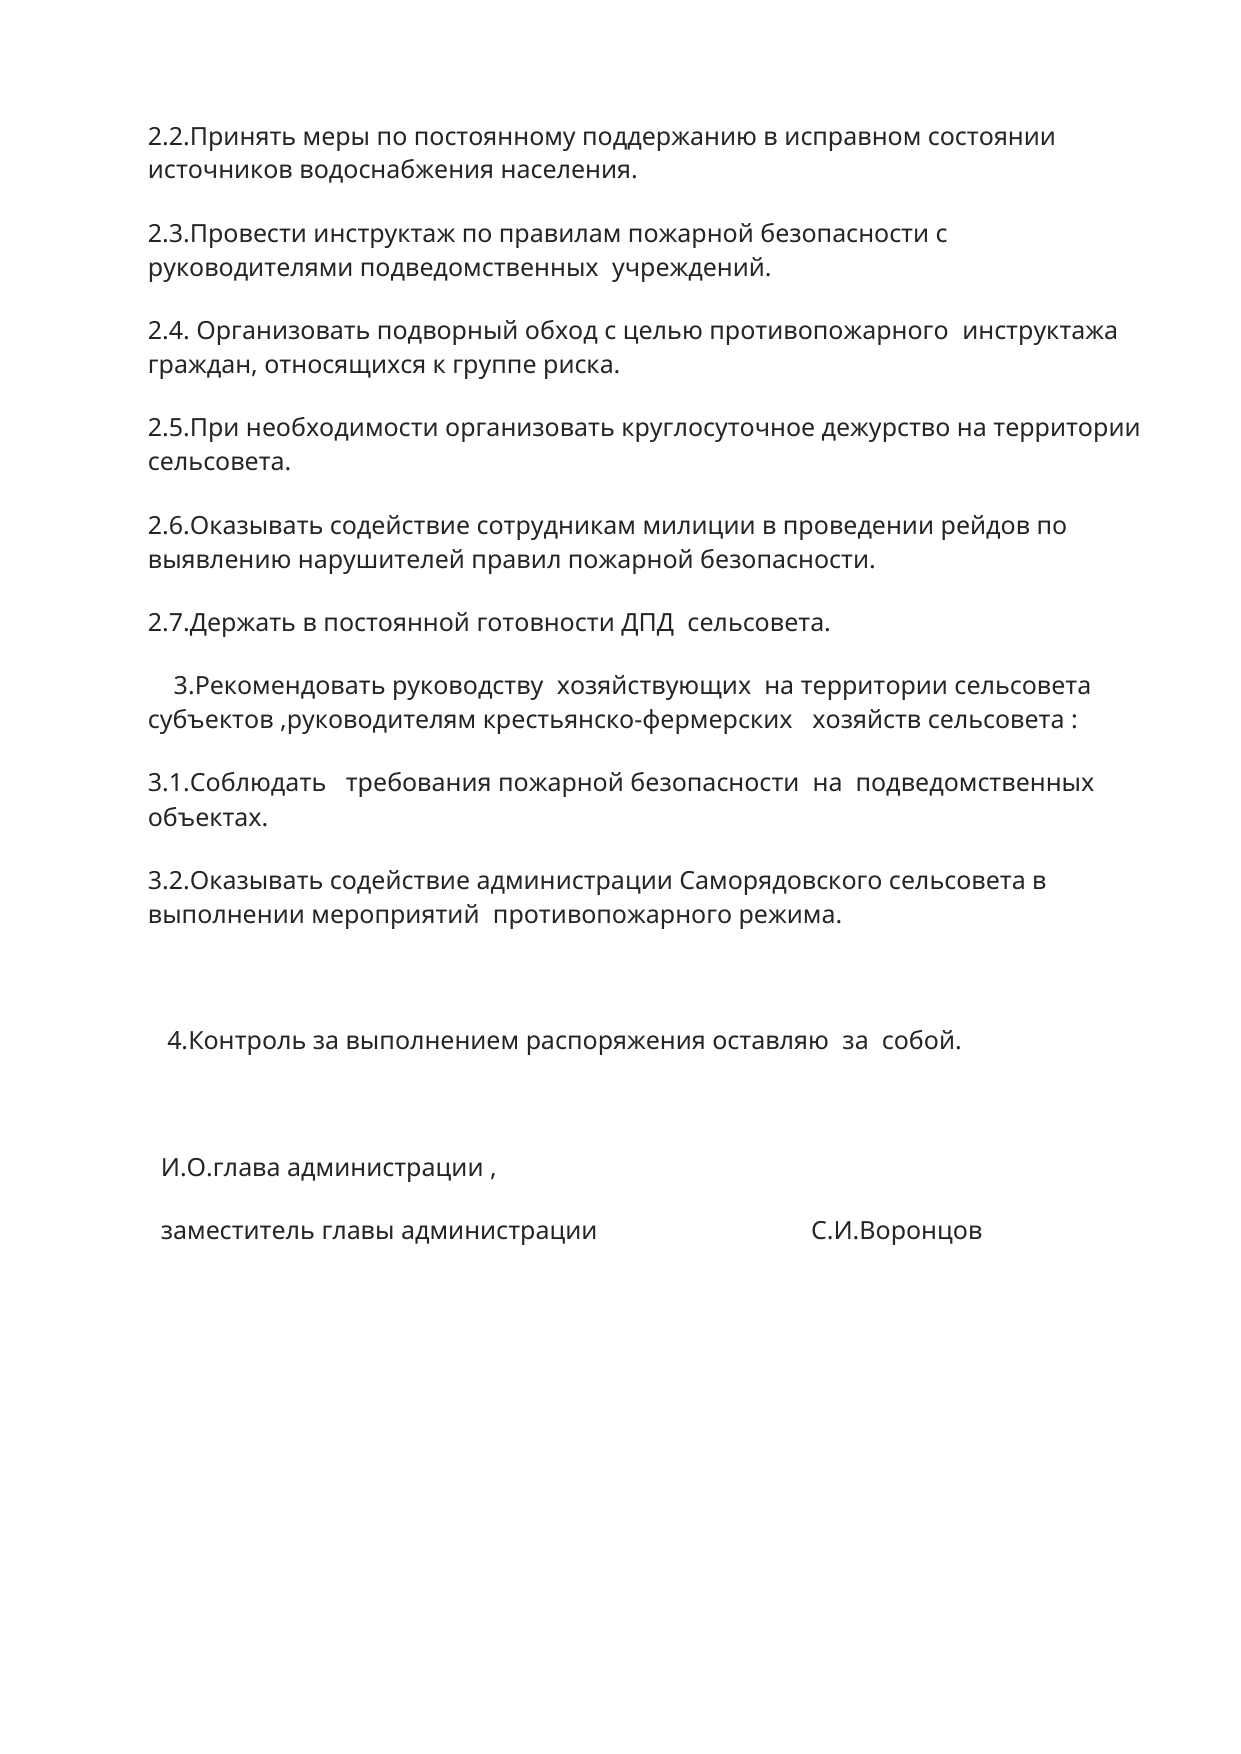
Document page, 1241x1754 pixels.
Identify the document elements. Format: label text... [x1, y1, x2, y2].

text 2.7.Держать в постоянной готовности ДПД сельсовета. [148, 604, 1152, 639]
text 3.1.Соблюдать требования пожарной безопасности на подведомственных объектах. [148, 765, 1152, 833]
text 2.4. Организовать подворный обход с целью противопожарного инструктажа граждан, относящихся к группе риска. [148, 313, 1152, 381]
text 3.2.Оказывать содействие администрации Саморядовского сельсовета в выполнении мероприятий противопожарного режима. [148, 862, 1152, 931]
text 2.3.Провести инструктаж по правилам пожарной безопасности с руководителями подведомственных учреждений. [148, 215, 1152, 283]
text 2.6.Оказывать содействие сотрудникам милиции в проведении рейдов по выявлению нарушителей правил пожарной безопасности. [148, 507, 1152, 575]
text И.О.глава администрации , [148, 1149, 1152, 1183]
text 2.2.Принять меры по постоянному поддержанию в исправном состоянии источников водоснабжения населения. [148, 118, 1152, 186]
text 4.Контроль за выполнением распоряжения оставляю за собой. [148, 1023, 1152, 1057]
text 3.Рекомендовать руководству хозяйствующих на территории сельсовета субъектов ,руководителям крестьянско-фермерских хозяйств сельсовета : [148, 668, 1152, 736]
text заместитель главы администрации С.И.Воронцов [148, 1213, 1152, 1247]
text 2.5.При необходимости организовать круглосуточное дежурство на территории сельсовета. [148, 410, 1152, 478]
